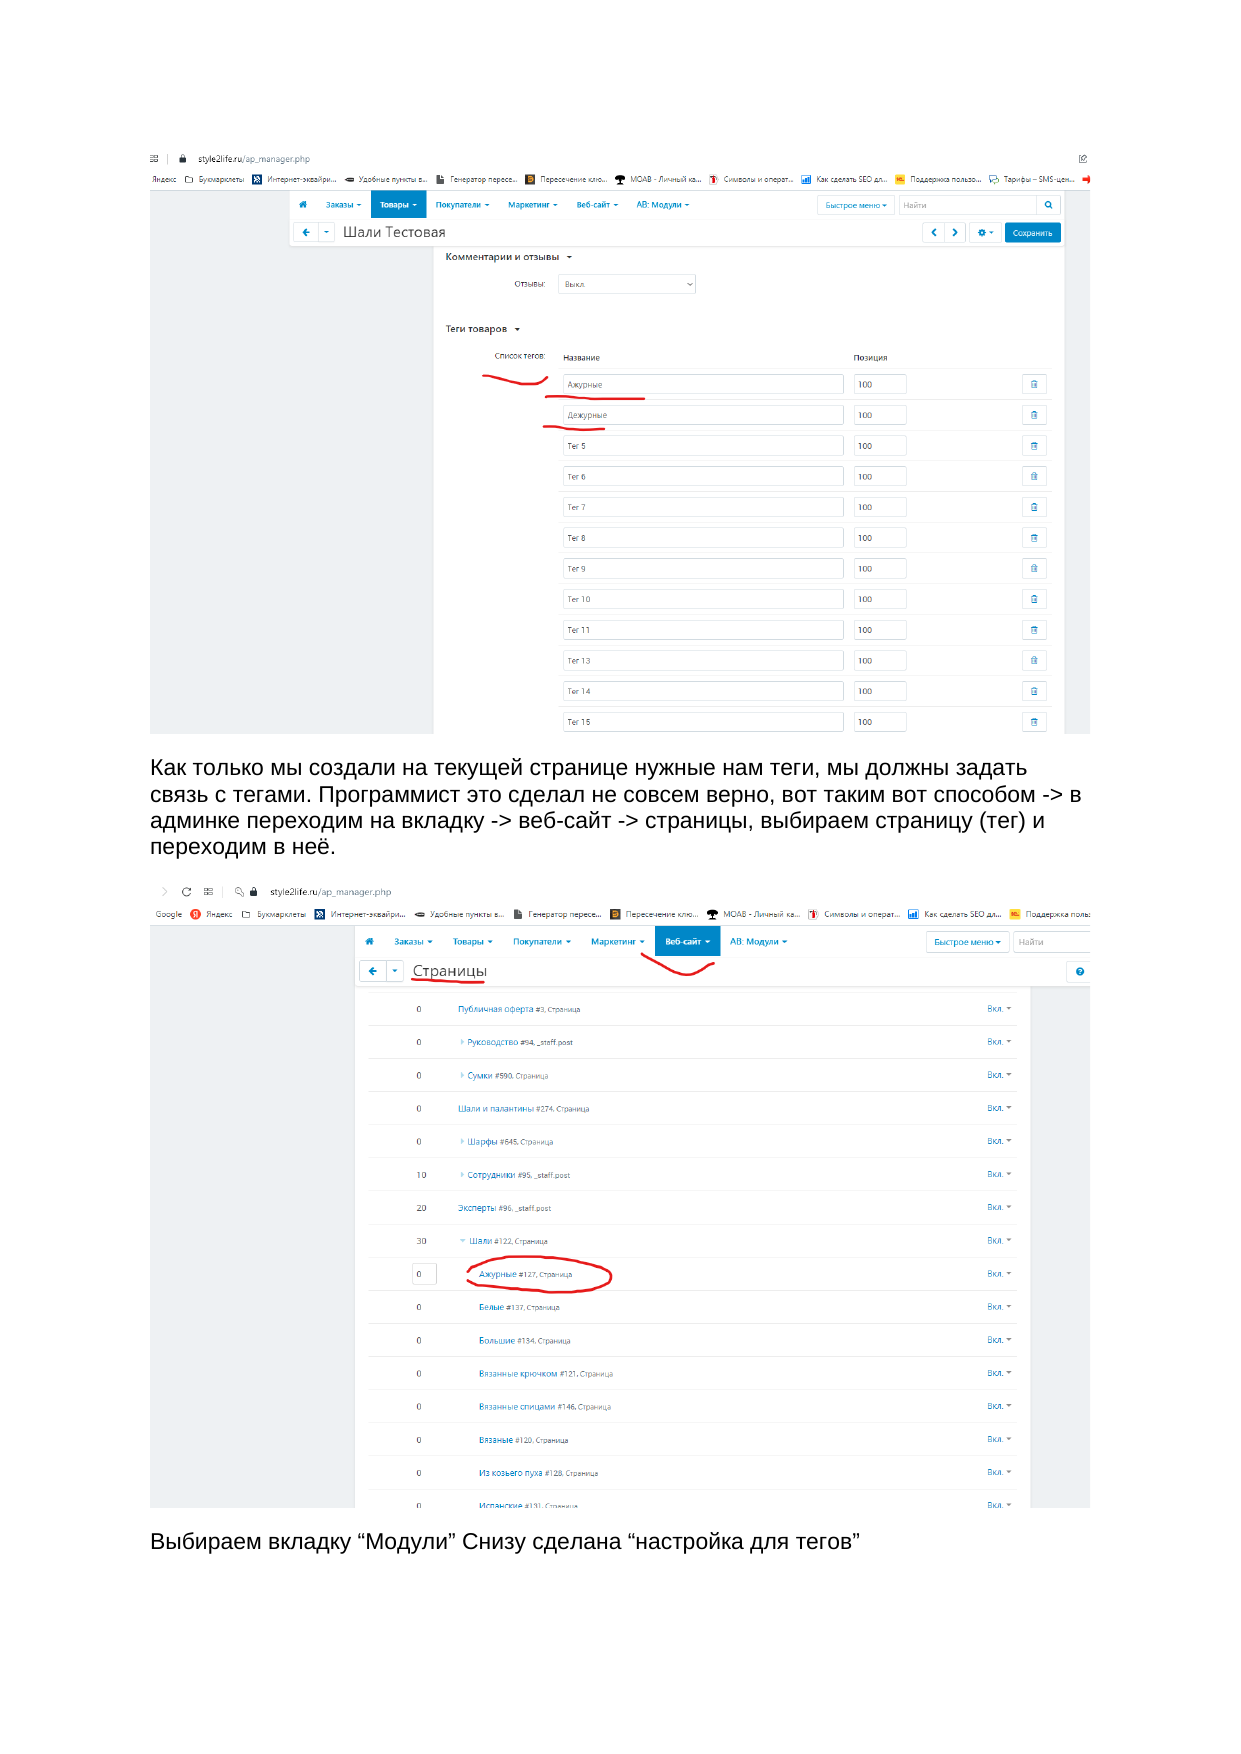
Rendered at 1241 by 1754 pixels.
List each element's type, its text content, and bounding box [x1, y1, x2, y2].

text Выбираем вкладку “Модули” Снизу сделана “настройка для тегов” [150, 1528, 1090, 1555]
picture [150, 880, 1091, 1508]
text Как только мы создали на текущей странице нужные нам теги, мы должны задать связь с тегами. Программист это сделал не совсем верно, вот таким вот способом -> в админке переходим на вкладку -> веб-сайт -> страницы, выбираем страницу (тег) и переходим в неё. [150, 754, 1090, 859]
picture [150, 150, 1091, 734]
